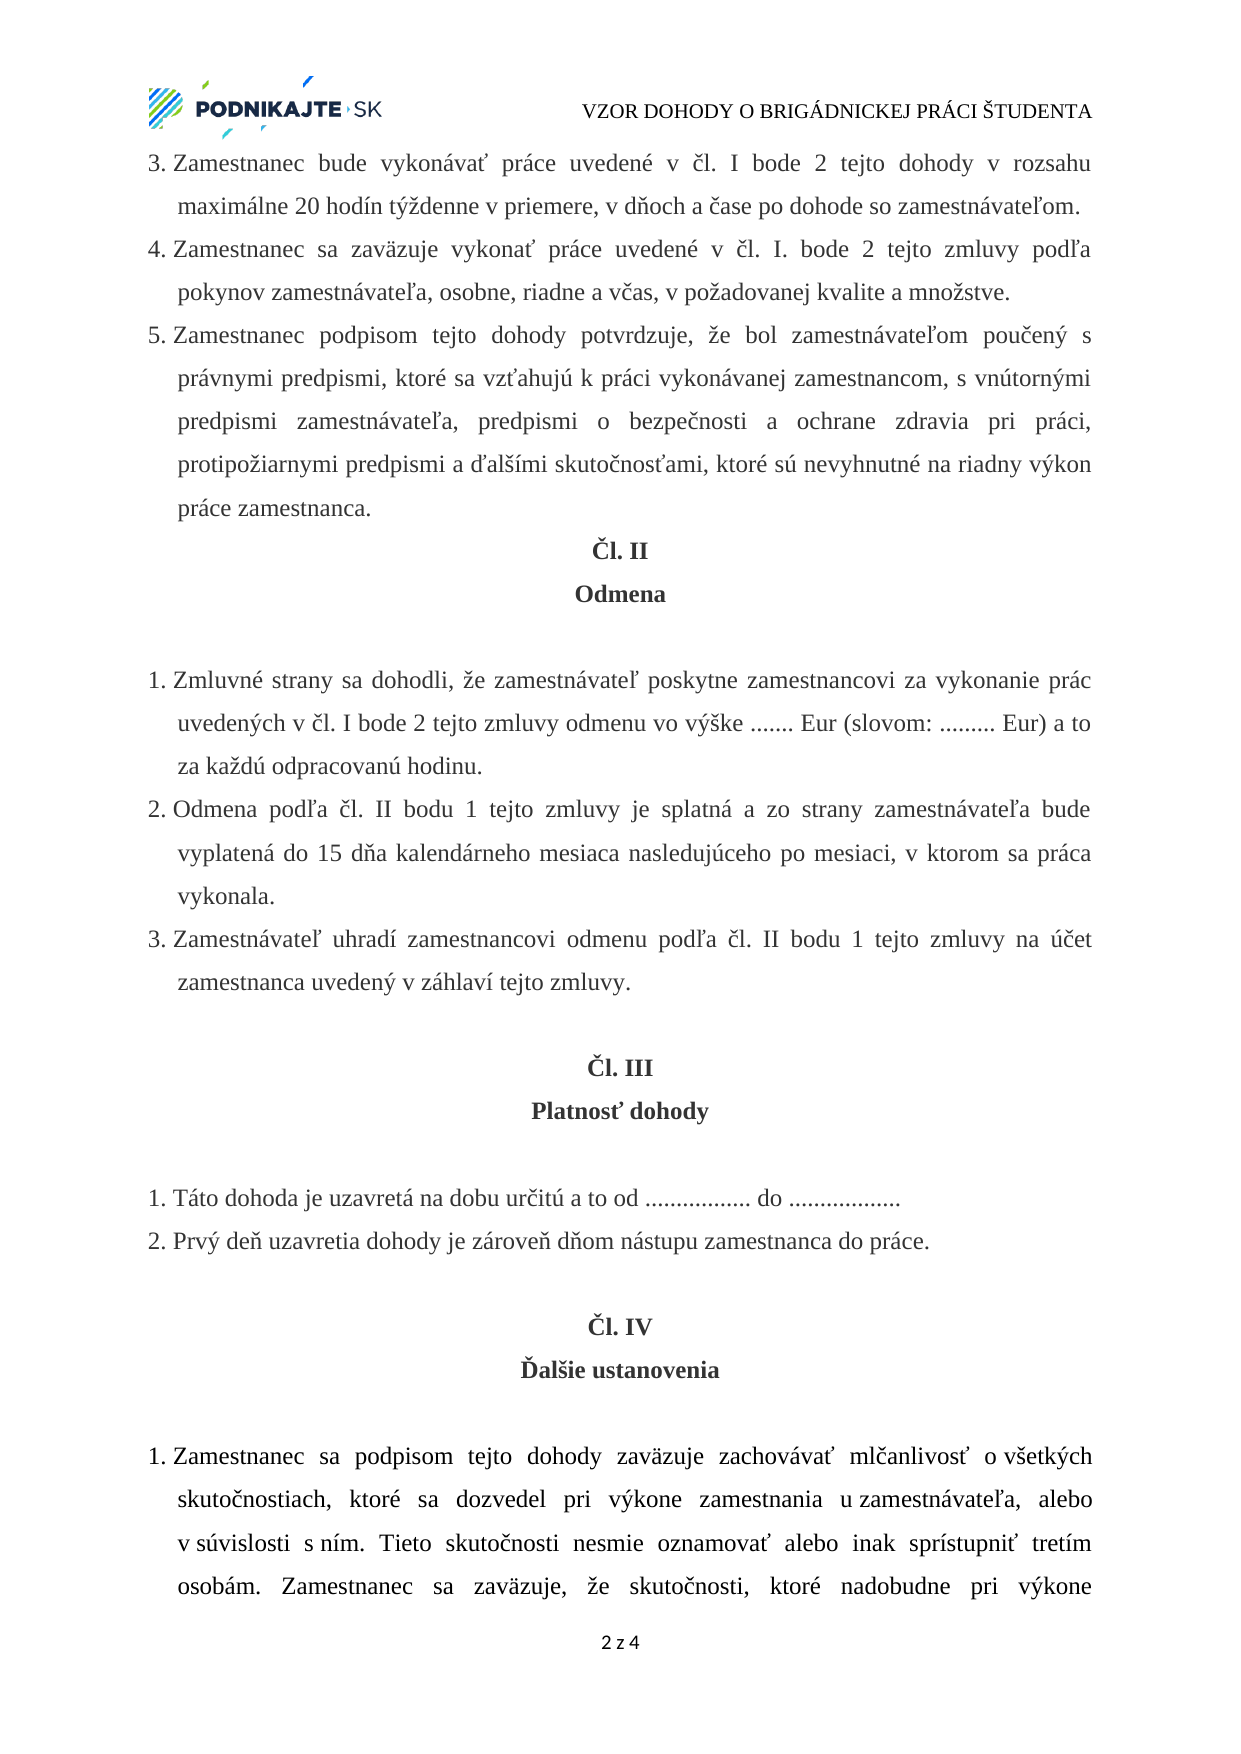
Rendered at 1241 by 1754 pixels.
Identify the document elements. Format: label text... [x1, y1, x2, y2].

list Odmena podľa čl. II bodu 1 tejto zmluvy je splatná a zo strany zamestnávateľa bude vyplatená do 15 dňa kalendárneho mesiaca nasledujúceho po mesiaci, v ktorom sa práca vykonala. [148, 794, 1093, 909]
list Zamestnanec bude vykonávať práce uvedené v čl. I bode 2 tejto dohody v rozsahu maximálne 20 hodín týždenne v priemere, v dňoch a čase po dohode so zamestnávateľom. [148, 148, 1093, 219]
list Zamestnávateľ uhradí zamestnancovi odmenu podľa čl. II bodu 1 tejto zmluvy na účet zamestnanca uvedený v záhlaví tejto zmluvy. [148, 924, 1093, 996]
picture [146, 73, 384, 142]
text Platnosť dohody [148, 1096, 1093, 1125]
list Zmluvné strany sa dohodli, že zamestnávateľ poskytne zamestnancovi za vykonanie prác uvedených v čl. I bode 2 tejto zmluvy odmenu vo výške ....... Eur (slovom: ......... Eur) a to za každú odpracovanú hodinu. [148, 665, 1093, 780]
text Čl. IV [148, 1312, 1093, 1341]
list Zamestnanec podpisom tejto dohody potvrdzuje, že bol zamestnávateľom poučený s právnymi predpismi, ktoré sa vzťahujú k práci vykonávanej zamestnancom, s vnútornými predpismi zamestnávateľa, predpismi o bezpečnosti a ochrane zdravia pri práci, protipožiarnymi predpismi a ďalšími skutočnosťami, ktoré sú nevyhnutné na riadny výkon práce zamestnanca. [148, 320, 1093, 521]
list Prvý deň uzavretia dohody je zároveň dňom nástupu zamestnanca do práce. [148, 1226, 1093, 1254]
text Čl. II [148, 536, 1093, 564]
text Ďalšie ustanovenia [148, 1355, 1093, 1384]
list Táto dohoda je uzavretá na dobu určitú a to od ................. do .................. [148, 1183, 1093, 1211]
list Zamestnanec sa zaväzuje vykonať práce uvedené v čl. I. bode 2 tejto zmluvy podľa pokynov zamestnávateľa, osobne, riadne a včas, v požadovanej kvalite a množstve. [148, 234, 1093, 306]
text Odmena [148, 579, 1093, 608]
text Čl. III [148, 1053, 1093, 1082]
